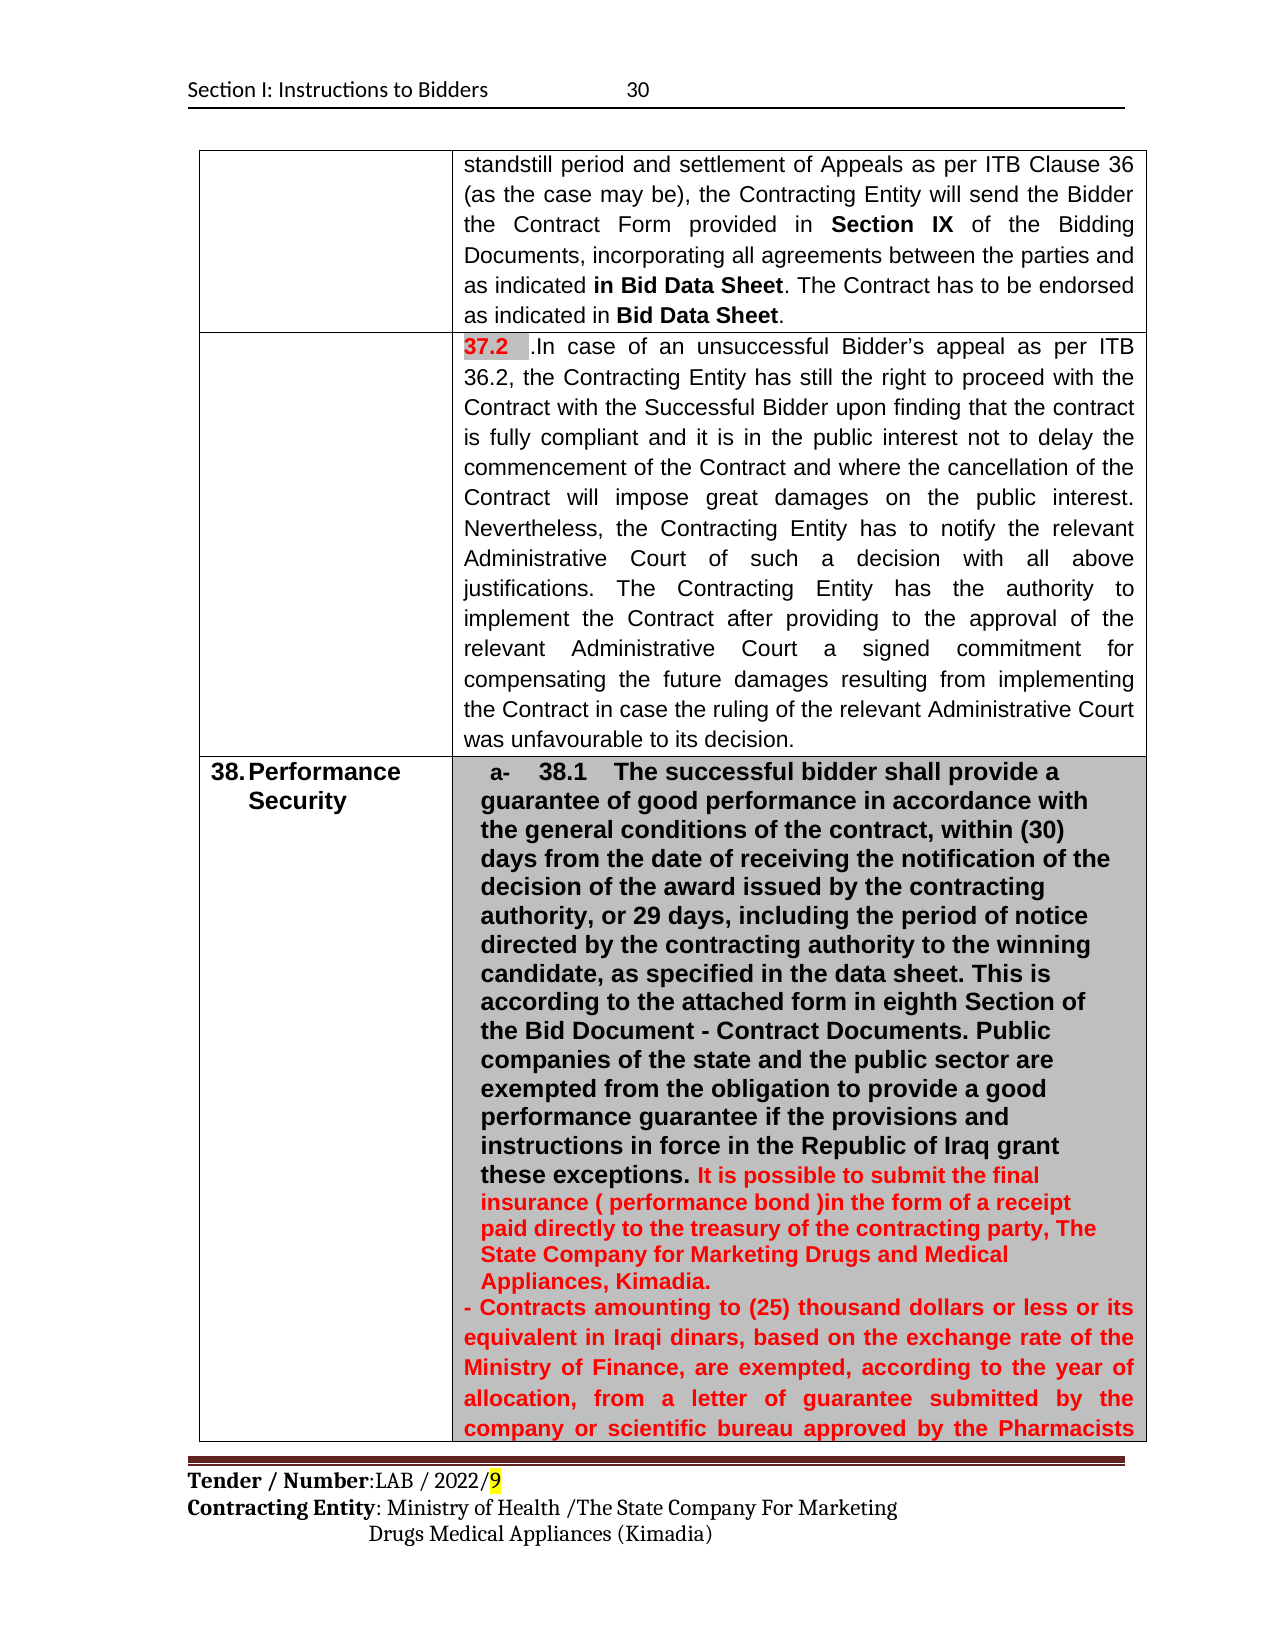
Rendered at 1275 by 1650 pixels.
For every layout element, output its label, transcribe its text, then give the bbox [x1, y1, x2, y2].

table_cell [200, 151, 452, 332]
table_cell [200, 333, 452, 756]
table_cell 37.2 .In case of an unsuccessful Bidder’s appeal as per ITB 36.2, the Contracting Entity has still the right to proceed with the Contract with the Successful Bidder upon finding that the contract is fully compliant and it is in the public interest not to delay the commencement of the Contract and where the cancellation of the Contract will impose great damages on the public interest. Nevertheless, the Contracting Entity has to notify the relevant Administrative Court of such a decision with all above justifications. The Contracting Entity has the authority to implement the Contract after providing to the approval of the relevant Administrative Court a signed commitment for compensating the future damages resulting from implementing the Contract in case the ruling of the relevant Administrative Court was unfavourable to its decision. [453, 333, 1146, 756]
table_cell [453, 151, 1146, 332]
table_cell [200, 757, 452, 1441]
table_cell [453, 757, 1146, 1441]
